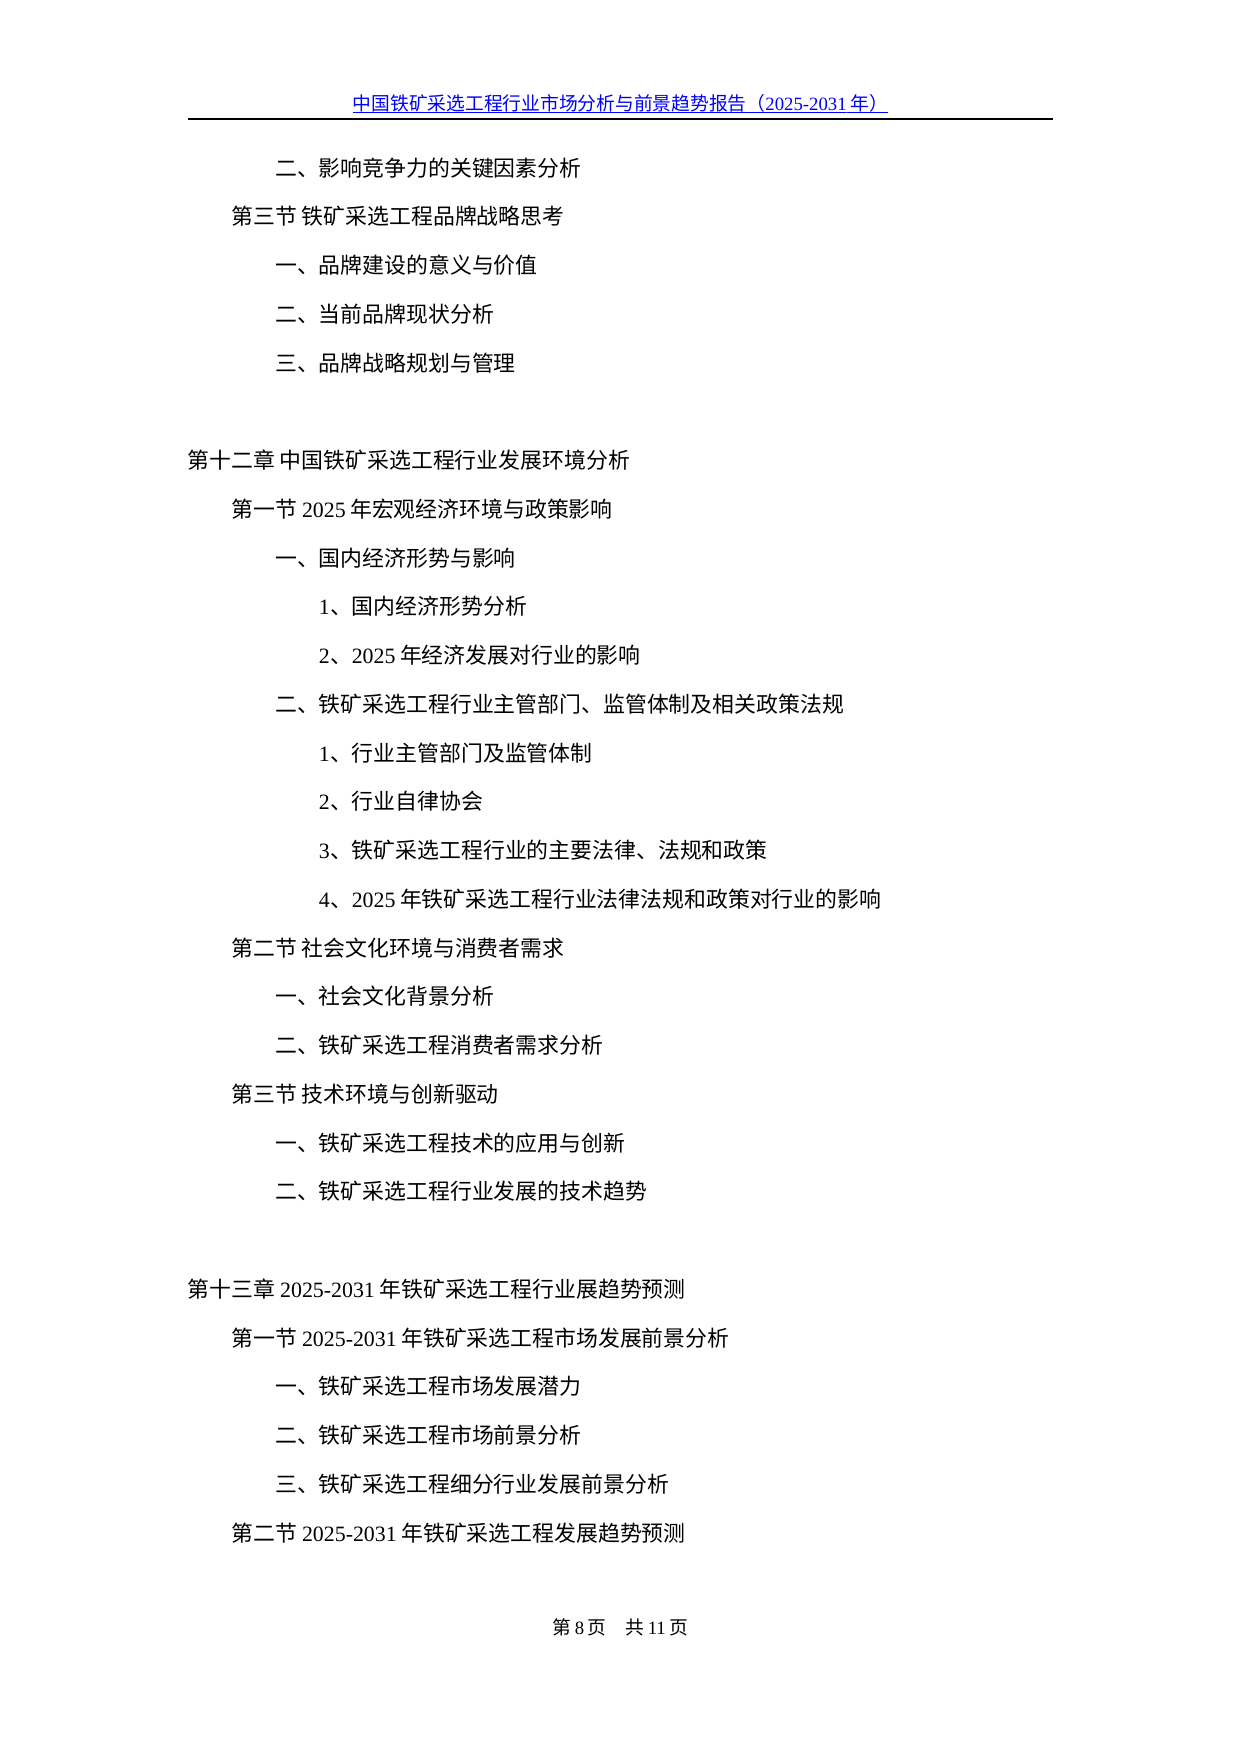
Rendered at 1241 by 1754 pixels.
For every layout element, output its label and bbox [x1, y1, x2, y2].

text [187, 150, 1053, 1548]
